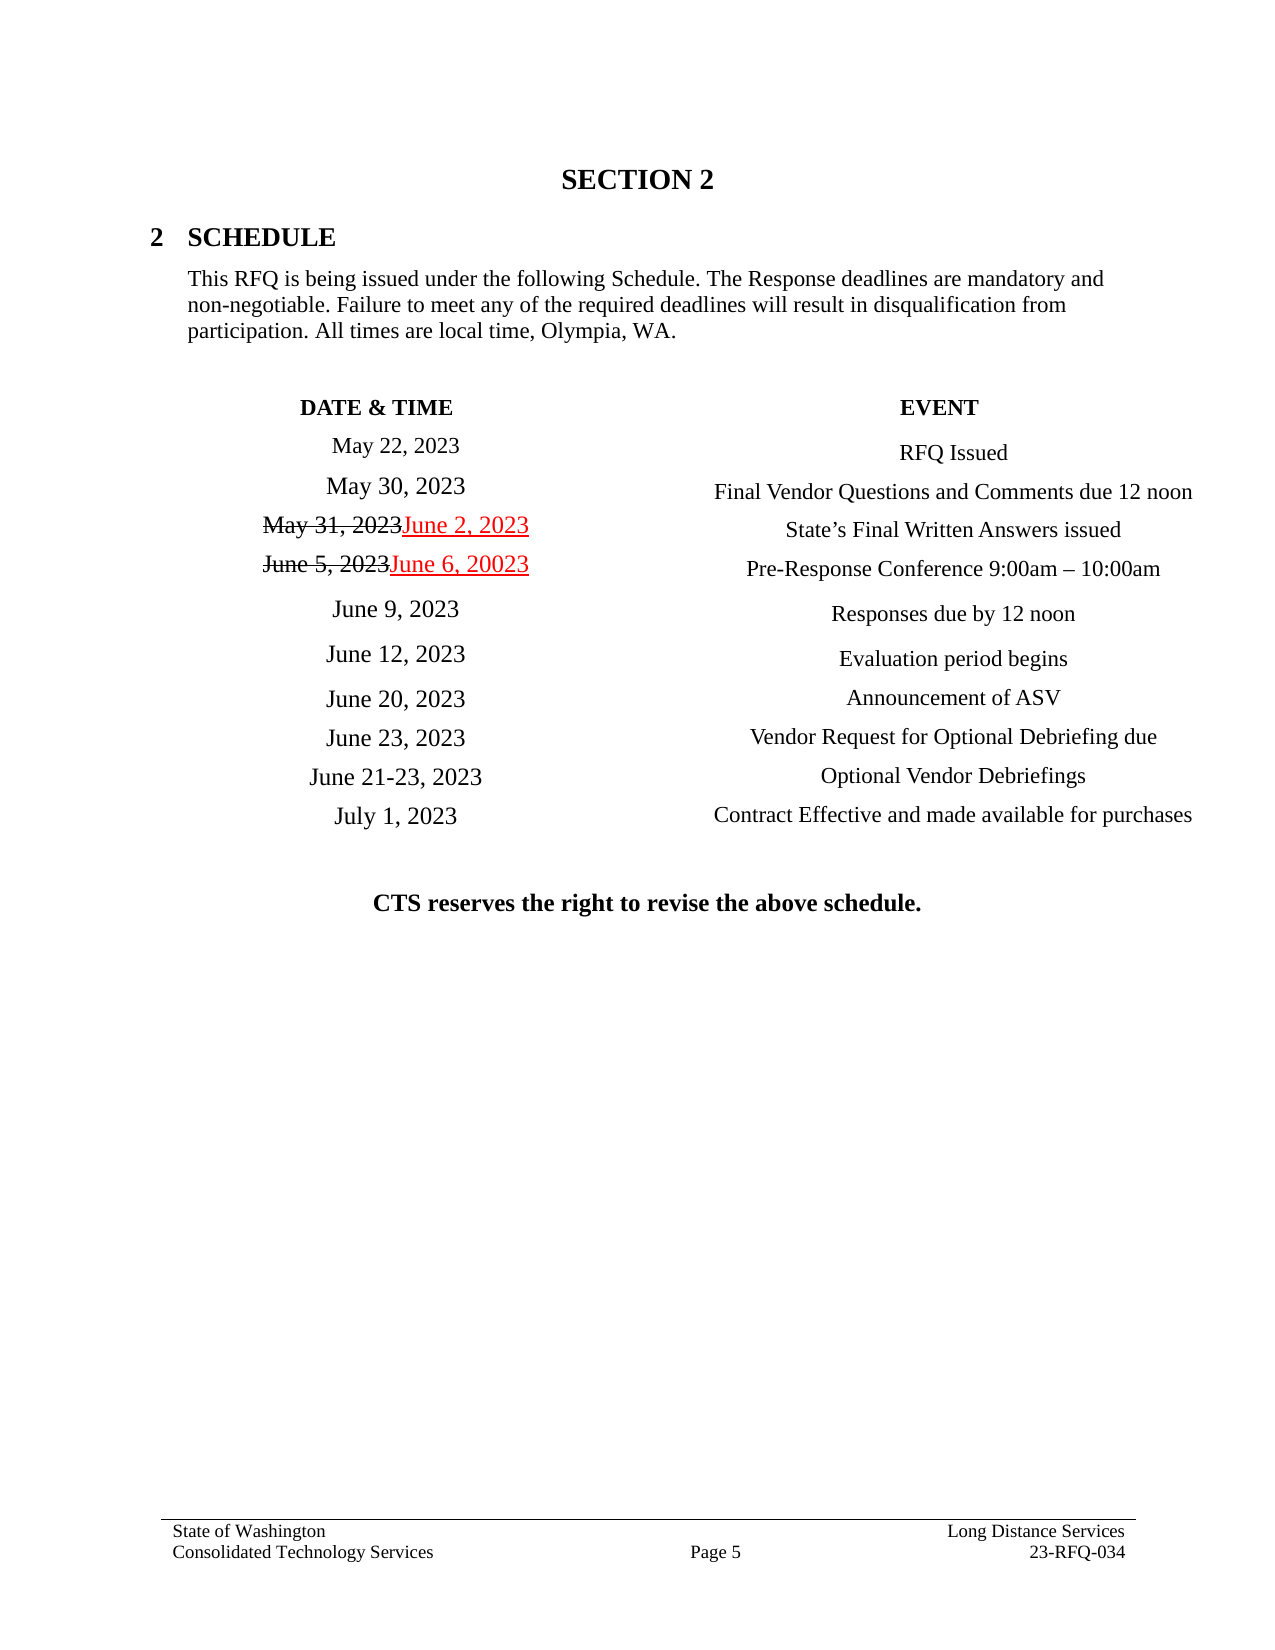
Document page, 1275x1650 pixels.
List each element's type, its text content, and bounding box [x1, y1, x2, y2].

table_cell Vendor Request for Optional Debriefing due [649, 717, 1258, 756]
table_cell June 12, 2023 [143, 639, 649, 678]
table_cell May 31, 2023June 2, 2023 [143, 510, 649, 549]
subtitle This RFQ is being issued under the following Schedule. The Response deadlines are mandatory and non-negotiable. Failure to meet any of the required deadlines will result in disqualification from participation. All times are local time, Olympia, WA. [187, 265, 1125, 344]
table_cell June 23, 2023 [143, 717, 649, 756]
table_cell July 1, 2023 [143, 795, 649, 833]
subtitle SCHEDULE [150, 221, 1125, 252]
table_cell May 30, 2023 [143, 471, 649, 510]
table_cell Final Vendor Questions and Comments due 12 noon [649, 471, 1258, 510]
table_cell Evaluation period begins [649, 639, 1258, 678]
text SECTION 2 [150, 162, 1125, 196]
table_cell Responses due by 12 noon [649, 594, 1258, 639]
table_cell June 21-23, 2023 [143, 756, 649, 794]
text DATE & TIME EVENT [300, 394, 1125, 420]
table_cell Contract Effective and made available for purchases [649, 795, 1258, 833]
table_cell State’s Final Written Answers issued [649, 510, 1258, 549]
text CTS reserves the right to revise the above schedule. [225, 888, 1069, 917]
table_cell June 5, 2023June 6, 20023 [143, 549, 649, 594]
table_cell Pre-Response Conference 9:00am – 10:00am [649, 549, 1258, 594]
table_cell Announcement of ASV [649, 678, 1258, 717]
table_header RFQ Issued [649, 433, 1258, 471]
table_header May 22, 2023 [143, 433, 649, 471]
table_cell June 20, 2023 [143, 678, 649, 717]
table_cell Optional Vendor Debriefings [649, 756, 1258, 794]
table_cell June 9, 2023 [143, 594, 649, 639]
